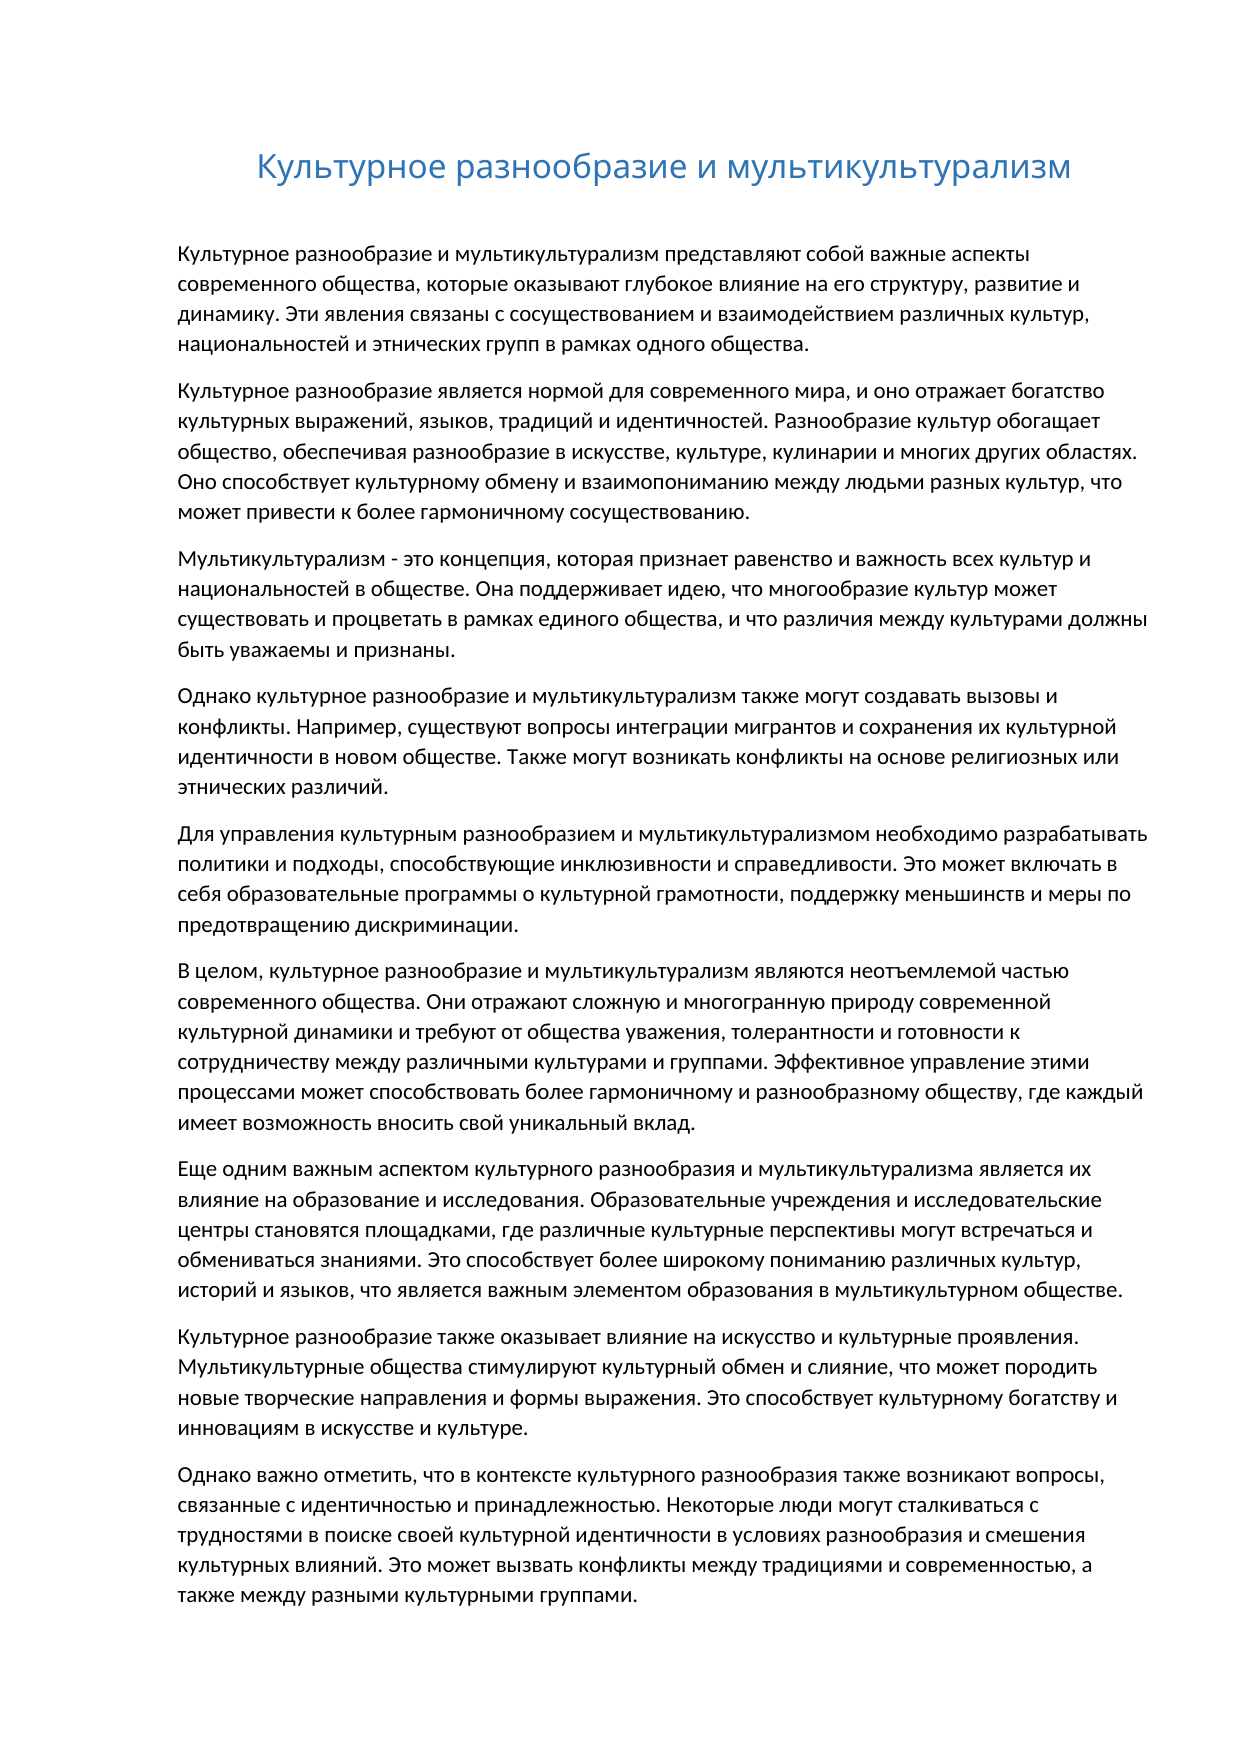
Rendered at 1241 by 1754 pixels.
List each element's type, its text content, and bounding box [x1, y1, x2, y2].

text Однако культурное разнообразие и мультикультурализм также могут создавать вызовы и конфликты. Например, существуют вопросы интеграции мигрантов и сохранения их культурной идентичности в новом обществе. Также могут возникать конфликты на основе религиозных или этнических различий. [177, 682, 1152, 800]
text Для управления культурным разнообразием и мультикультурализмом необходимо разрабатывать политики и подходы, способствующие инклюзивности и справедливости. Это может включать в себя образовательные программы о культурной грамотности, поддержку меньшинств и меры по предотвращению дискриминации. [177, 819, 1152, 938]
text Культурное разнообразие является нормой для современного мира, и оно отражает богатство культурных выражений, языков, традиций и идентичностей. Разнообразие культур обогащает общество, обеспечивая разнообразие в искусстве, культуре, кулинарии и многих других областях. Оно способствует культурному обмену и взаимопониманию между людьми разных культур, что может привести к более гармоничному сосуществованию. [177, 376, 1152, 525]
text Однако важно отметить, что в контексте культурного разнообразия также возникают вопросы, связанные с идентичностью и принадлежностью. Некоторые люди могут сталкиваться с трудностями в поиске своей культурной идентичности в условиях разнообразия и смешения культурных влияний. Это может вызвать конфликты между традициями и современностью, а также между разными культурными группами. [177, 1460, 1152, 1609]
text Мультикультурализм - это концепция, которая признает равенство и важность всех культур и национальностей в обществе. Она поддерживает идею, что многообразие культур может существовать и процветать в рамках единого общества, и что различия между культурами должны быть уважаемы и признаны. [177, 544, 1152, 663]
subtitle Культурное разнообразие и мультикультурализм [177, 143, 1152, 188]
text Культурное разнообразие и мультикультурализм представляют собой важные аспекты современного общества, которые оказывают глубокое влияние на его структуру, развитие и динамику. Эти явления связаны с сосуществованием и взаимодействием различных культур, национальностей и этнических групп в рамках одного общества. [177, 239, 1152, 358]
text В целом, культурное разнообразие и мультикультурализм являются неотъемлемой частью современного общества. Они отражают сложную и многогранную природу современной культурной динамики и требуют от общества уважения, толерантности и готовности к сотрудничеству между различными культурами и группами. Эффективное управление этими процессами может способствовать более гармоничному и разнообразному обществу, где каждый имеет возможность вносить свой уникальный вклад. [177, 957, 1152, 1136]
text Еще одним важным аспектом культурного разнообразия и мультикультурализма является их влияние на образование и исследования. Образовательные учреждения и исследовательские центры становятся площадками, где различные культурные перспективы могут встречаться и обмениваться знаниями. Это способствует более широкому пониманию различных культур, историй и языков, что является важным элементом образования в мультикультурном обществе. [177, 1154, 1152, 1303]
text Культурное разнообразие также оказывает влияние на искусство и культурные проявления. Мультикультурные общества стимулируют культурный обмен и слияние, что может породить новые творческие направления и формы выражения. Это способствует культурному богатству и инновациям в искусстве и культуре. [177, 1322, 1152, 1441]
